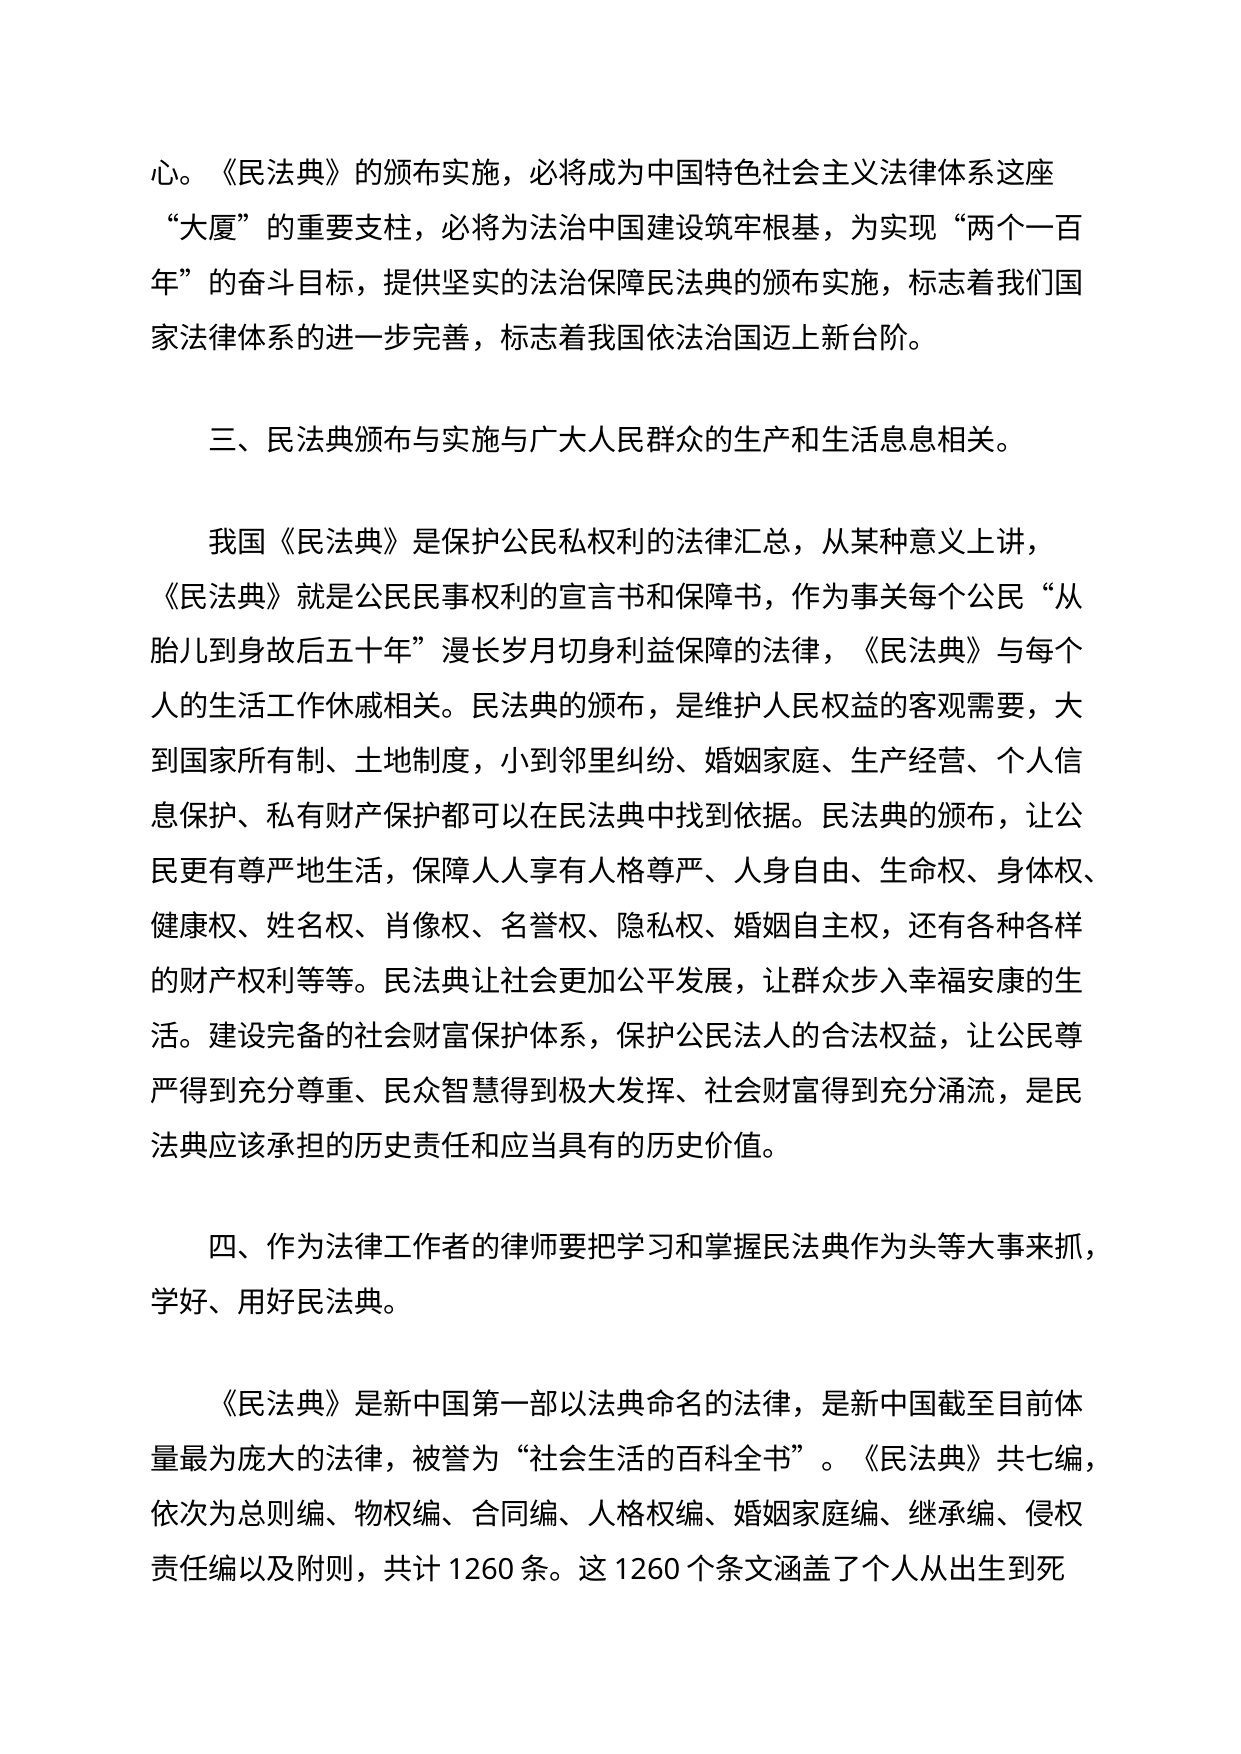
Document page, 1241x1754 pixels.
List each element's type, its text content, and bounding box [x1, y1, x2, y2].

text 我国《民法典》是保护公民私权利的法律汇总，从某种意义上讲，《民法典》就是公民民事权利的宣言书和保障书，作为事关每个公民“从胎儿到身故后五十年”漫长岁月切身利益保障的法律，《民法典》与每个人的生活工作休戚相关。民法典的颁布，是维护人民权益的客观需要，大到国家所有制、土地制度，小到邻里纠纷、婚姻家庭、生产经营、个人信息保护、私有财产保护都可以在民法典中找到依据。民法典的颁布，让公民更有尊严地生活，保障人人享有人格尊严、人身自由、生命权、身体权、健康权、姓名权、肖像权、名誉权、隐私权、婚姻自主权，还有各种各样的财产权利等等。民法典让社会更加公平发展，让群众步入幸福安康的生活。建设完备的社会财富保护体系，保护公民法人的合法权益，让公民尊严得到充分尊重、民众智慧得到极大发挥、社会财富得到充分涌流，是民法典应该承担的历史责任和应当具有的历史价值。 [150, 518, 1090, 1164]
text 四、作为法律工作者的律师要把学习和掌握民法典作为头等大事来抓，学好、用好民法典。 [150, 1224, 1090, 1321]
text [150, 150, 1090, 357]
text 三、民法典颁布与实施与广大人民群众的生产和生活息息相关。 [150, 416, 1090, 459]
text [150, 1381, 1090, 1588]
